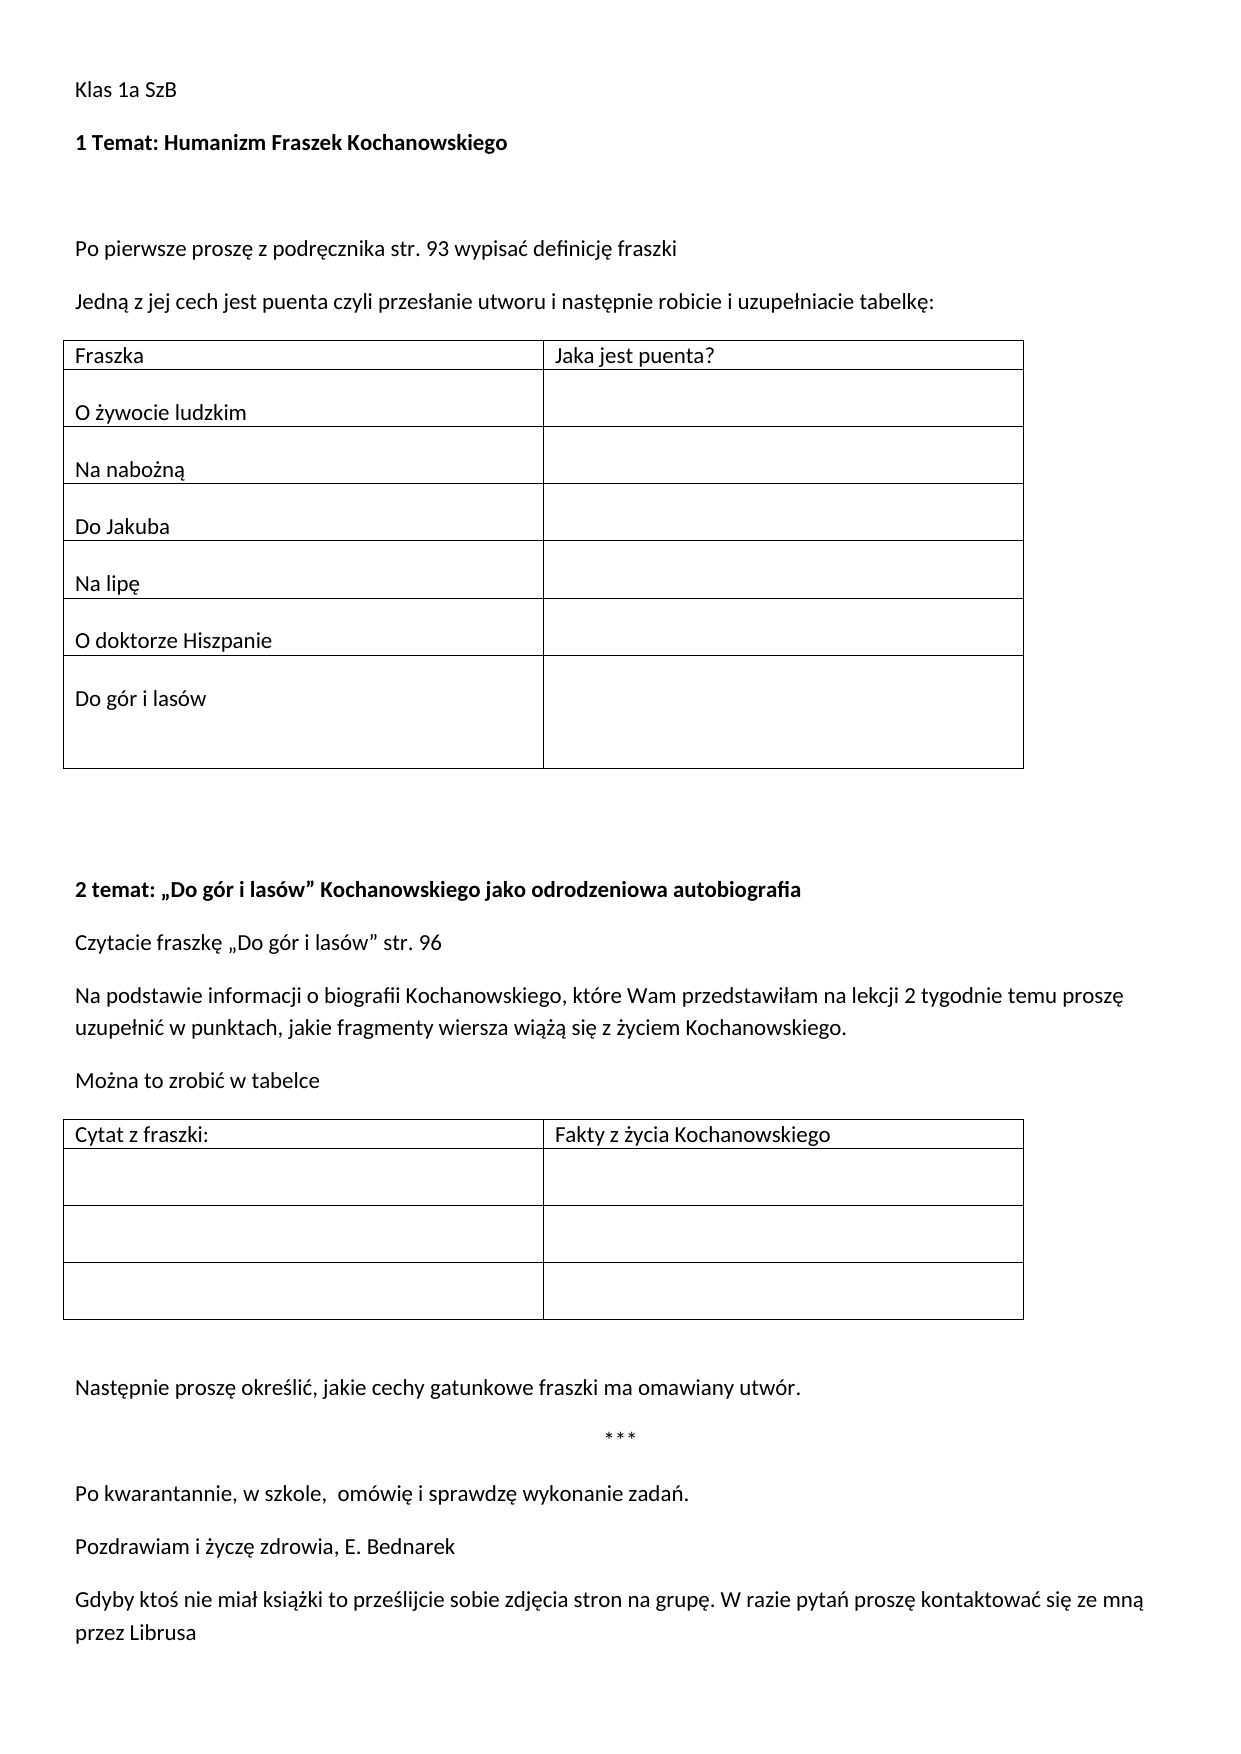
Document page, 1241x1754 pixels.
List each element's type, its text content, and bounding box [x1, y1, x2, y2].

table_cell [544, 484, 1023, 540]
text Pozdrawiam i życzę zdrowia, E. Bednarek [75, 1532, 1165, 1561]
table_cell [544, 599, 1023, 654]
text Po pierwsze proszę z podręcznika str. 93 wypisać definicję fraszki [75, 234, 1165, 262]
table_header Cytat z fraszki: [64, 1120, 543, 1148]
text Czytacie fraszkę „Do gór i lasów” str. 96 [75, 928, 1165, 956]
table_cell Na nabożną [64, 427, 543, 483]
table_cell Na lipę [64, 541, 543, 597]
table_cell [544, 1149, 1023, 1205]
table_header Fraszka [64, 341, 543, 369]
table_cell [544, 541, 1023, 597]
text Można to zrobić w tabelce [75, 1066, 1165, 1094]
table_cell [544, 427, 1023, 483]
text 1 Temat: Humanizm Fraszek Kochanowskiego [75, 128, 1165, 156]
text Jedną z jej cech jest puenta czyli przesłanie utworu i następnie robicie i uzupełniacie tabelkę: [75, 287, 1165, 315]
table_cell [544, 1263, 1023, 1319]
text Na podstawie informacji o biografii Kochanowskiego, które Wam przedstawiłam na lekcji 2 tygodnie temu proszę uzupełnić w punktach, jakie fragmenty wiersza wiążą się z życiem Kochanowskiego. [75, 981, 1165, 1041]
table_header Jaka jest puenta? [544, 341, 1023, 369]
text Po kwarantannie, w szkole, omówię i sprawdzę wykonanie zadań. [75, 1479, 1165, 1507]
table_header Fakty z życia Kochanowskiego [544, 1120, 1023, 1148]
table_cell [544, 1206, 1023, 1262]
table_cell [64, 1263, 543, 1319]
text Klas 1a SzB [75, 75, 1165, 103]
table_cell [544, 370, 1023, 426]
text Następnie proszę określić, jakie cechy gatunkowe fraszki ma omawiany utwór. [75, 1373, 1165, 1401]
text Gdyby ktoś nie miał książki to prześlijcie sobie zdjęcia stron na grupę. W razie pytań proszę kontaktować się ze mną przez Librusa [75, 1586, 1165, 1646]
table_cell [64, 1149, 543, 1205]
table_cell [64, 1206, 543, 1262]
text 2 temat: „Do gór i lasów” Kochanowskiego jako odrodzeniowa autobiografia [75, 875, 1165, 903]
table_cell [544, 656, 1023, 768]
table_cell Do gór i lasów [64, 656, 543, 768]
table_cell O doktorze Hiszpanie [64, 599, 543, 654]
table_cell O żywocie ludzkim [64, 370, 543, 426]
text *** [75, 1426, 1165, 1454]
table_cell Do Jakuba [64, 484, 543, 540]
